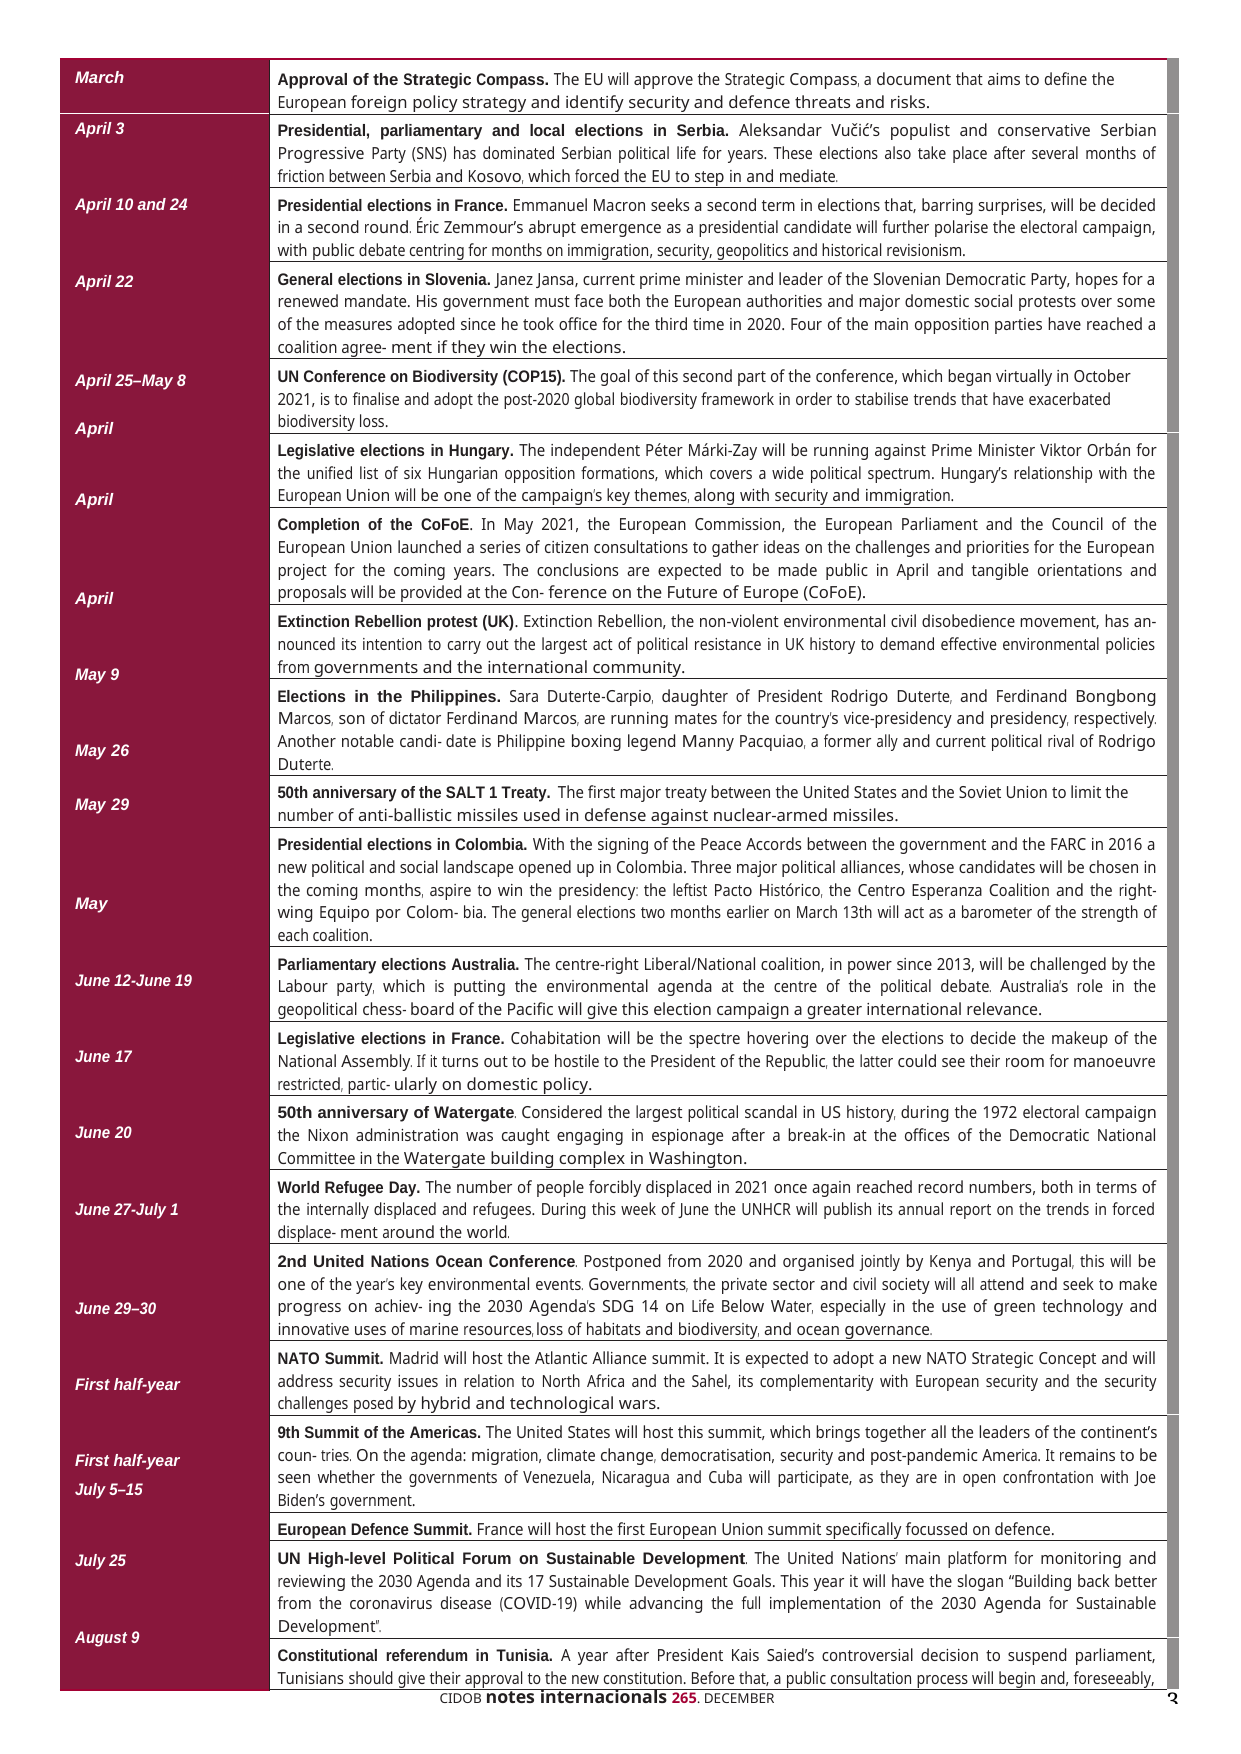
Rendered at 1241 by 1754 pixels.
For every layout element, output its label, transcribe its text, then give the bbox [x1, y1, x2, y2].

table_cell [1167, 358, 1179, 432]
table_cell UN Conference on Biodiversity (COP15). The goal of this second part of the conference, which began virtually in October 2021, is to finalise and adopt the post-2020 global biodiversity framework in order to stabilise trends that have exacerbated biodiversity loss. [270, 359, 1167, 432]
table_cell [270, 1639, 1167, 1689]
table_cell Presidential, parliamentary and local elections in Serbia. Aleksandar Vučić’s populist and conservative Serbian Progressive Party (SNS) has dominated Serbian political life for years. These elections also take place after several months of friction between Serbia and Kosovo, which forced the EU to step in and mediate. [270, 115, 1167, 187]
table_cell World Refugee Day. The number of people forcibly displaced in 2021 once again reached record numbers, both in terms of the internally displaced and refugees. During this week of June the UNHCR will publish its annual report on the trends in forced displace- ment around the world. [270, 1170, 1167, 1243]
table_cell [1167, 1095, 1179, 1169]
table_cell UN High-level Political Forum on Sustainable Development. The United Nations’ main platform for monitoring and reviewing the 2030 Agenda and its 17 Sustainable Development Goals. This year it will have the slogan “Building back better from the coronavirus disease (COVID-19) while advancing the full implementation of the 2030 Agenda for Sustainable Development”. [270, 1541, 1167, 1637]
table_cell [1167, 775, 1179, 827]
table_cell [1167, 1415, 1179, 1512]
table_cell April 3 April 10 and 24 April 22 April 25–May 8 April April April May 9 May 26 May 29 May June 12-June 19 June 17 June 20 June 27-July 1 June 29–30 First half-year First half-year July 5–15 July 25 August 9 August 15 [60, 114, 269, 1689]
table_cell [1167, 1638, 1179, 1689]
table_cell Presidential elections in Colombia. With the signing of the Peace Accords between the government and the FARC in 2016 a new political and social landscape opened up in Colombia. Three major political alliances, whose candidates will be chosen in the coming months, aspire to win the presidency: the leftist Pacto Histórico, the Centro Esperanza Coalition and the right-wing Equipo por Colom- bia. The general elections two months earlier on March 13th will act as a barometer of the strength of each coalition. [270, 828, 1167, 946]
table_cell [1167, 1169, 1179, 1243]
table_cell [1167, 946, 1179, 1021]
table_cell [1167, 433, 1179, 507]
table_cell Legislative elections in Hungary. The independent Péter Márki-Zay will be running against Prime Minister Viktor Orbán for the unified list of six Hungarian opposition formations, which covers a wide political spectrum. Hungary’s relationship with the European Union will be one of the campaign’s key themes, along with security and immigration. [270, 434, 1167, 507]
table_cell NATO Summit. Madrid will host the Atlantic Alliance summit. It is expected to adopt a new NATO Strategic Concept and will address security issues in relation to North Africa and the Sahel, its complementarity with European security and the security challenges posed by hybrid and technological wars. [270, 1341, 1167, 1414]
table_cell 9th Summit of the Americas. The United States will host this summit, which brings together all the leaders of the continent’s coun- tries. On the agenda: migration, climate change, democratisation, security and post-pandemic America. It remains to be seen whether the governments of Venezuela, Nicaragua and Cuba will participate, as they are in open confrontation with Joe Biden’s government. [270, 1416, 1167, 1512]
table_cell Extinction Rebellion protest (UK). Extinction Rebellion, the non-violent environmental civil disobedience movement, has an- nounced its intention to carry out the largest act of political resistance in UK history to demand effective environmental policies from governments and the international community. [270, 605, 1167, 678]
table_cell [1167, 604, 1179, 678]
table_cell [1167, 1243, 1179, 1340]
table_cell European Defence Summit. France will host the first European Union summit specifically focussed on defence. [270, 1513, 1167, 1540]
table_cell Presidential elections in France. Emmanuel Macron seeks a second term in elections that, barring surprises, will be decided in a second round. Éric Zemmour’s abrupt emergence as a presidential candidate will further polarise the electoral campaign, with public debate centring for months on immigration, security, geopolitics and historical revisionism. [270, 188, 1167, 261]
table_cell [1167, 1340, 1179, 1414]
table_cell Completion of the CoFoE. In May 2021, the European Commission, the European Parliament and the Council of the European Union launched a series of citizen consultations to gather ideas on the challenges and priorities for the European project for the coming years. The conclusions are expected to be made public in April and tangible orientations and proposals will be provided at the Con- ference on the Future of Europe (CoFoE). [270, 508, 1167, 604]
table_cell 50th anniversary of the SALT 1 Treaty. The first major treaty between the United States and the Soviet Union to limit the number of anti-ballistic missiles used in defense against nuclear-armed missiles. [270, 776, 1167, 827]
table_cell [1167, 507, 1179, 604]
table_cell General elections in Slovenia. Janez Jansa, current prime minister and leader of the Slovenian Democratic Party, hopes for a renewed mandate. His government must face both the European authorities and major domestic social protests over some of the measures adopted since he took office for the third time in 2020. Four of the main opposition parties have reached a coalition agree- ment if they win the elections. [270, 262, 1167, 358]
table_header March [60, 60, 269, 113]
table_cell Parliamentary elections Australia. The centre-right Liberal/National coalition, in power since 2013, will be challenged by the Labour party, which is putting the environmental agenda at the centre of the political debate. Australia’s role in the geopolitical chess- board of the Pacific will give this election campaign a greater international relevance. [270, 947, 1167, 1021]
table_header Approval of the Strategic Compass. The EU will approve the Strategic Compass, a document that aims to define the European foreign policy strategy and identify security and defence threats and risks. [270, 60, 1167, 113]
table_cell Elections in the Philippines. Sara Duterte-Carpio, daughter of President Rodrigo Duterte, and Ferdinand Bongbong Marcos, son of dictator Ferdinand Marcos, are running mates for the country’s vice-presidency and presidency, respectively. Another notable candi- date is Philippine boxing legend Manny Pacquiao, a former ally and current political rival of Rodrigo Duterte. [270, 679, 1167, 775]
table_cell [1167, 1512, 1179, 1540]
table_cell [1167, 678, 1179, 775]
table_cell [1167, 1021, 1179, 1095]
table_cell 50th anniversary of Watergate. Considered the largest political scandal in US history, during the 1972 electoral campaign the Nixon administration was caught engaging in espionage after a break-in at the offices of the Democratic National Committee in the Watergate building complex in Washington. [270, 1096, 1167, 1169]
table_cell [1167, 114, 1179, 187]
table_cell 2nd United Nations Ocean Conference. Postponed from 2020 and organised jointly by Kenya and Portugal, this will be one of the year’s key environmental events. Governments, the private sector and civil society will all attend and seek to make progress on achiev- ing the 2030 Agenda’s SDG 14 on Life Below Water, especially in the use of green technology and innovative uses of marine resources, loss of habitats and biodiversity, and ocean governance. [270, 1244, 1167, 1340]
table_cell [1167, 187, 1179, 261]
table_cell [1167, 827, 1179, 946]
table_cell Legislative elections in France. Cohabitation will be the spectre hovering over the elections to decide the makeup of the National Assembly. If it turns out to be hostile to the President of the Republic, the latter could see their room for manoeuvre restricted, partic- ularly on domestic policy. [270, 1022, 1167, 1095]
table_cell [1167, 261, 1179, 358]
table_header [1167, 58, 1179, 113]
table_cell [1167, 1540, 1179, 1637]
